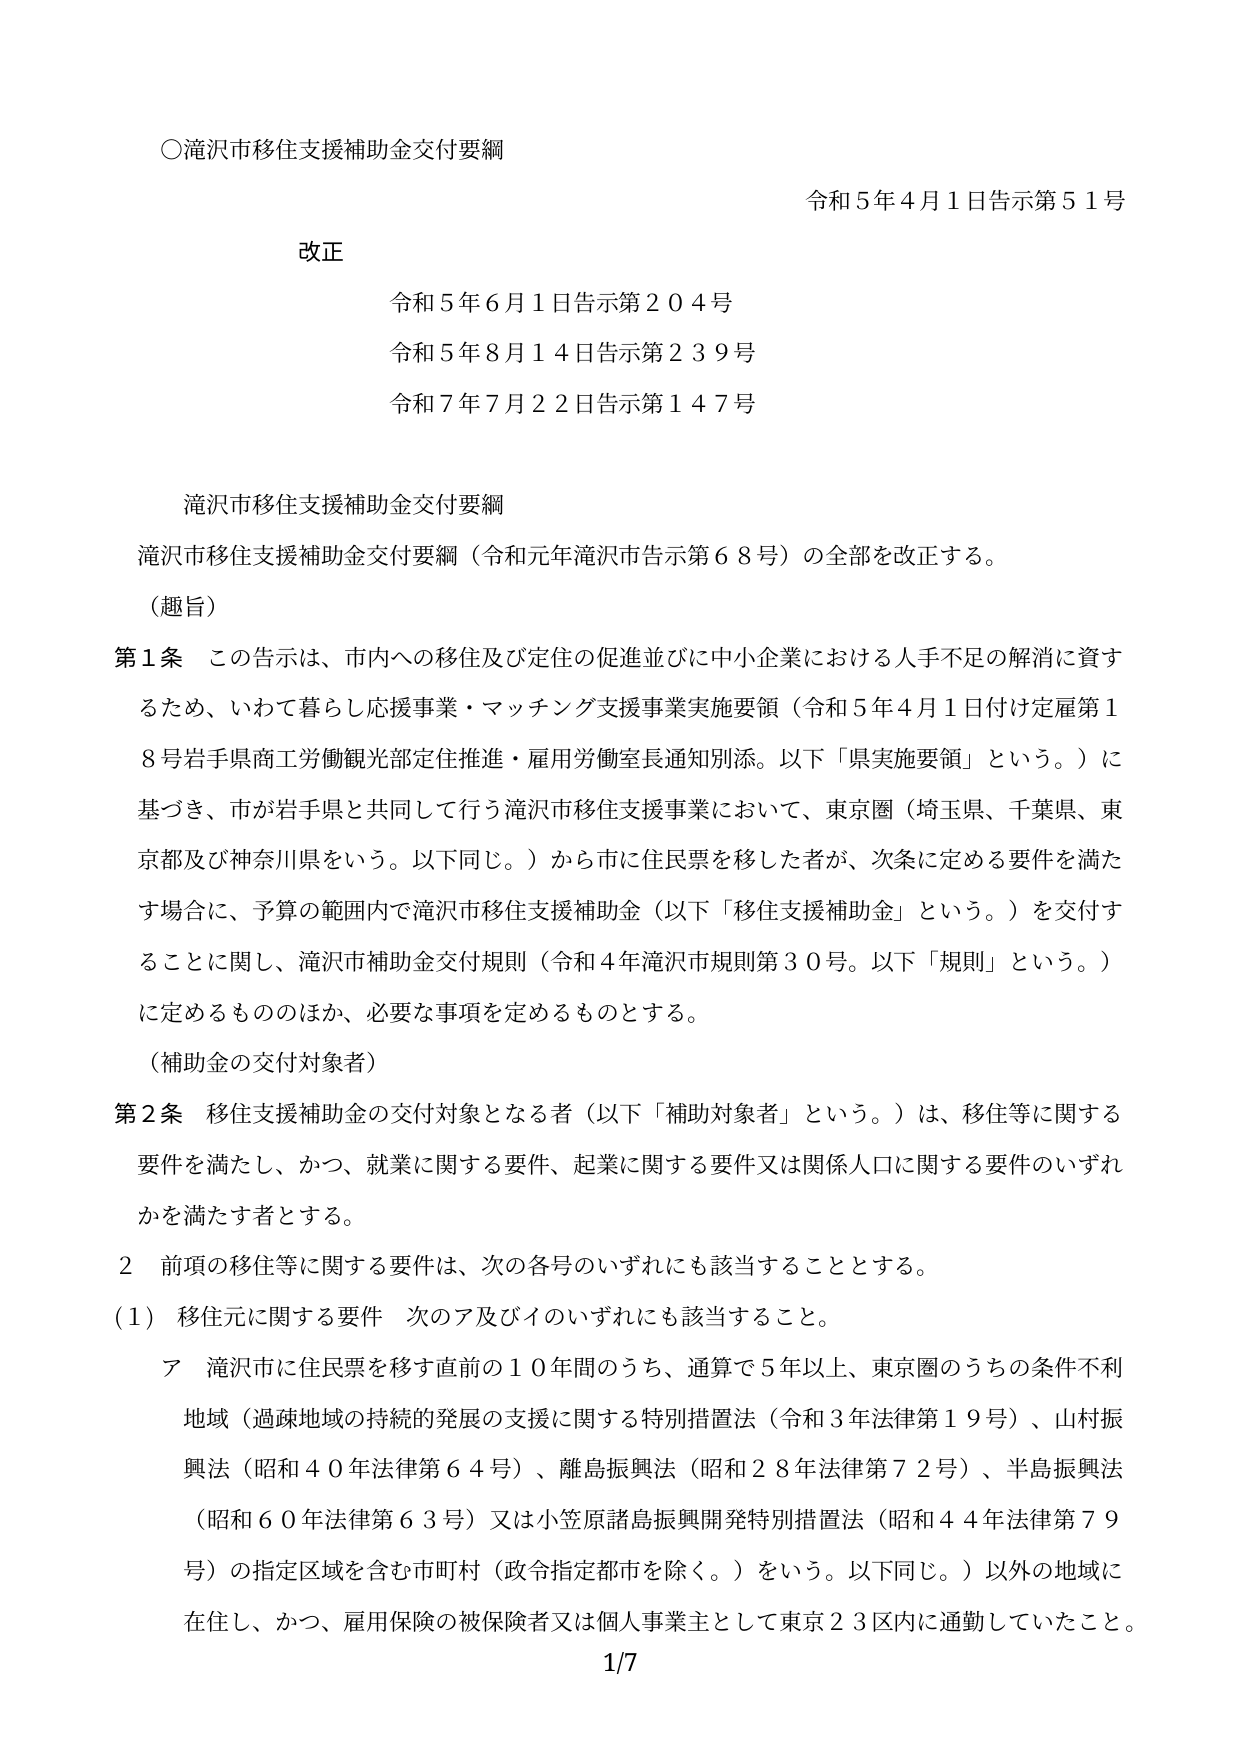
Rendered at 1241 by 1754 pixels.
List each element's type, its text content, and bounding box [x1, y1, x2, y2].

text ２ 前項の移住等に関する要件は、次の各号のいずれにも該当することとする。 [114, 1231, 1126, 1281]
text 令和５年８月１４日告示第２３９号 [389, 317, 1126, 368]
text 改正 [298, 216, 1126, 267]
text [160, 1332, 1126, 1636]
text （趣旨） [137, 571, 1126, 622]
text 滝沢市移住支援補助金交付要綱（令和元年滝沢市告示第６８号）の全部を改正する。 [114, 520, 1126, 571]
text 第２条 移住支援補助金の交付対象となる者（以下「補助対象者」という。）は、移住等に関する要件を満たし、かつ、就業に関する要件、起業に関する要件又は関係人口に関する要件のいずれかを満たす者とする。 [114, 1078, 1126, 1231]
text 令和７年７月２２日告示第１４７号 [389, 368, 1126, 419]
text （補助金の交付対象者） [137, 1028, 1126, 1078]
text (１) 移住元に関する要件 次のア及びイのいずれにも該当すること。 [114, 1281, 1126, 1332]
text 令和５年６月１日告示第２０４号 [389, 267, 1126, 317]
text ○滝沢市移住支援補助金交付要綱 [160, 114, 1126, 165]
text 滝沢市移住支援補助金交付要綱 [183, 470, 1126, 520]
text 令和５年４月１日告示第５１号 [114, 165, 1126, 216]
text 第１条 この告示は、市内への移住及び定住の促進並びに中小企業における人手不足の解消に資するため、いわて暮らし応援事業・マッチング支援事業実施要領（令和５年４月１日付け定雇第１８号岩手県商工労働観光部定住推進・雇用労働室長通知別添。以下「県実施要領」という。）に基づき、市が岩手県と共同して行う滝沢市移住支援事業において、東京圏（埼玉県、千葉県、東京都及び神奈川県をいう。以下同じ。）から市に住民票を移した者が、次条に定める要件を満たす場合に、予算の範囲内で滝沢市移住支援補助金（以下「移住支援補助金」という。）を交付することに関し、滝沢市補助金交付規則（令和４年滝沢市規則第３０号。以下「規則」という。）に定めるもののほか、必要な事項を定めるものとする。 [114, 622, 1126, 1028]
